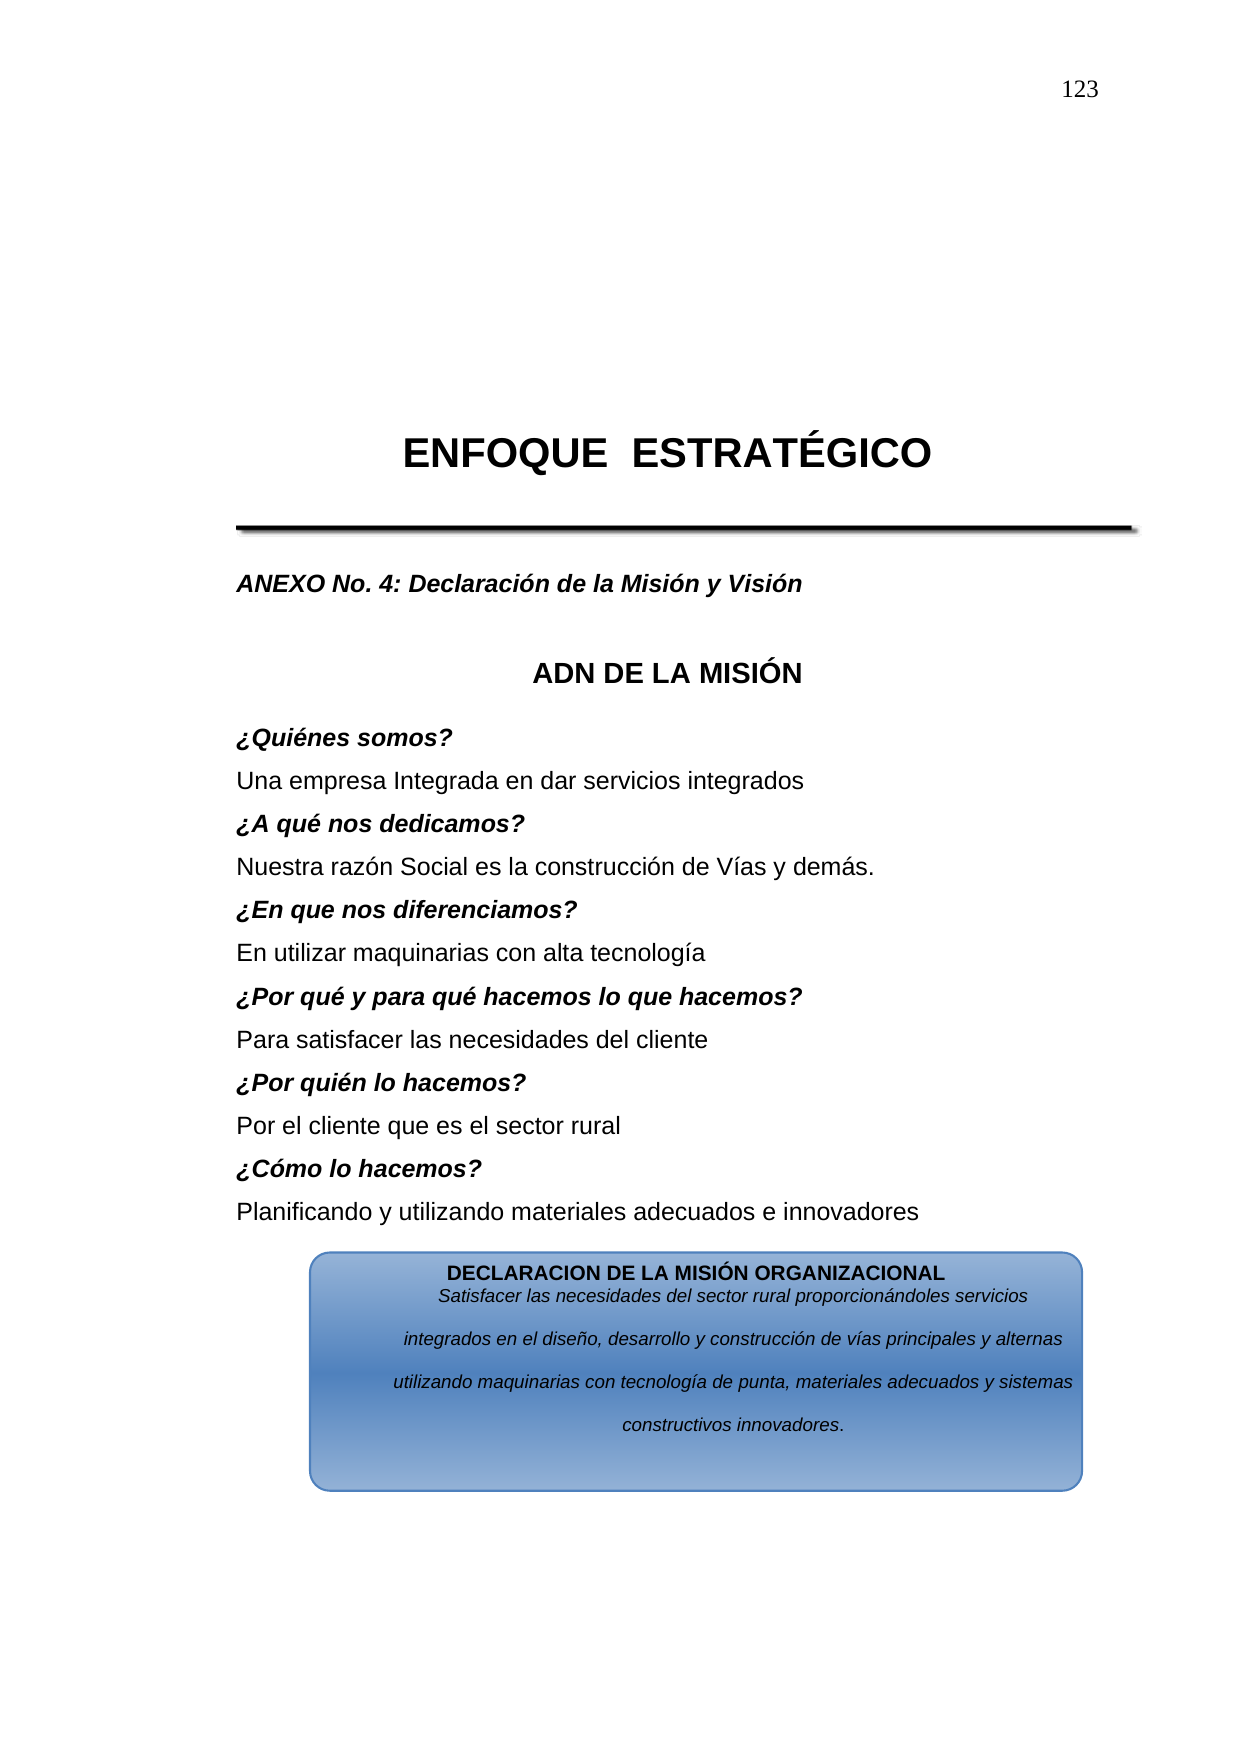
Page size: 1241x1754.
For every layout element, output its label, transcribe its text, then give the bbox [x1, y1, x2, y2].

text Para satisfacer las necesidades del cliente [236, 1025, 1098, 1053]
text ¿Por qué y para qué hacemos lo que hacemos? [236, 982, 1098, 1010]
text Por el cliente que es el sector rural [236, 1111, 1098, 1140]
text ¿Por quién lo hacemos? [236, 1068, 1098, 1097]
text ¿A qué nos dedicamos? [236, 809, 1098, 838]
text ENFOQUE ESTRATÉGICO [236, 428, 1098, 476]
text Una empresa Integrada en dar servicios integrados [236, 766, 1098, 795]
text ¿Quiénes somos? [236, 723, 1098, 752]
text ANEXO No. 4: Declaración de la Misión y Visión [236, 569, 1098, 598]
text Planificando y utilizando materiales adecuados e innovadores [236, 1197, 1098, 1226]
text ¿Cómo lo hacemos? [236, 1154, 1098, 1183]
text ADN DE LA MISIÓN [236, 656, 1098, 689]
text Nuestra razón Social es la construcción de Vías y demás. [236, 852, 1098, 881]
picture [236, 524, 1142, 540]
text ¿En que nos diferenciamos? [236, 895, 1098, 924]
text En utilizar maquinarias con alta tecnología [236, 938, 1098, 967]
